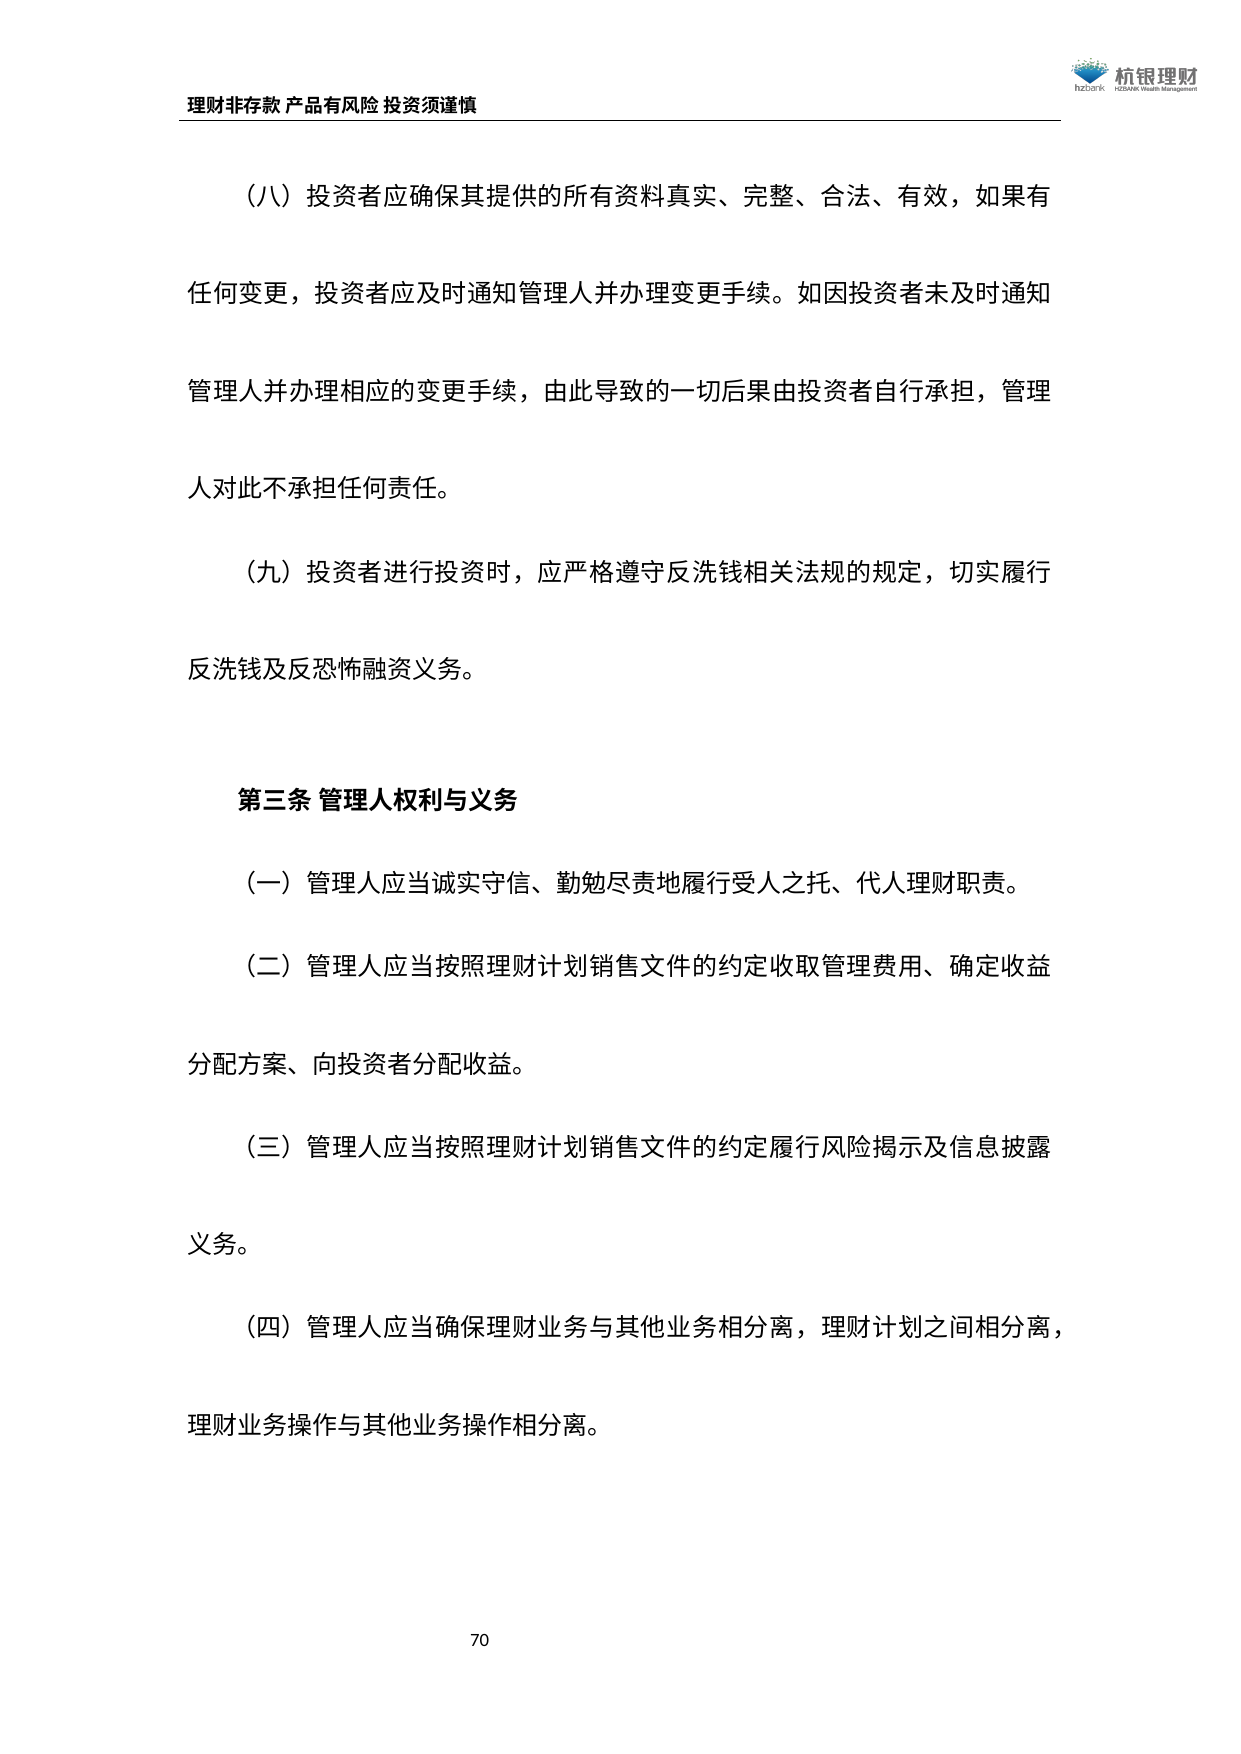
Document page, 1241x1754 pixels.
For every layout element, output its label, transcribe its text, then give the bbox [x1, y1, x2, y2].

list 投资者进行投资时，应严格遵守反洗钱相关法规的规定，切实履行反洗钱及反恐怖融资义务。 [187, 538, 1053, 700]
picture [1027, 0, 1240, 151]
list 投资者应确保其提供的所有资料真实、完整、合法、有效，如果有任何变更，投资者应及时通知管理人并办理变更手续。如因投资者未及时通知管理人并办理相应的变更手续，由此导致的一切后果由投资者自行承担，管理人对此不承担任何责任。 [187, 162, 1053, 519]
list 管理人应当确保理财业务与其他业务相分离，理财计划之间相分离，理财业务操作与其他业务操作相分离。 [187, 1293, 1053, 1456]
list 管理人应当按照理财计划销售文件的约定收取管理费用、确定收益分配方案、向投资者分配收益。 [187, 932, 1053, 1095]
list 管理人应当按照理财计划销售文件的约定履行风险揭示及信息披露义务。 [187, 1113, 1053, 1275]
list 管理人应当诚实守信、勤勉尽责地履行受人之托、代人理财职责。 [187, 849, 1053, 914]
list 管理人权利与义务 [187, 766, 1053, 831]
